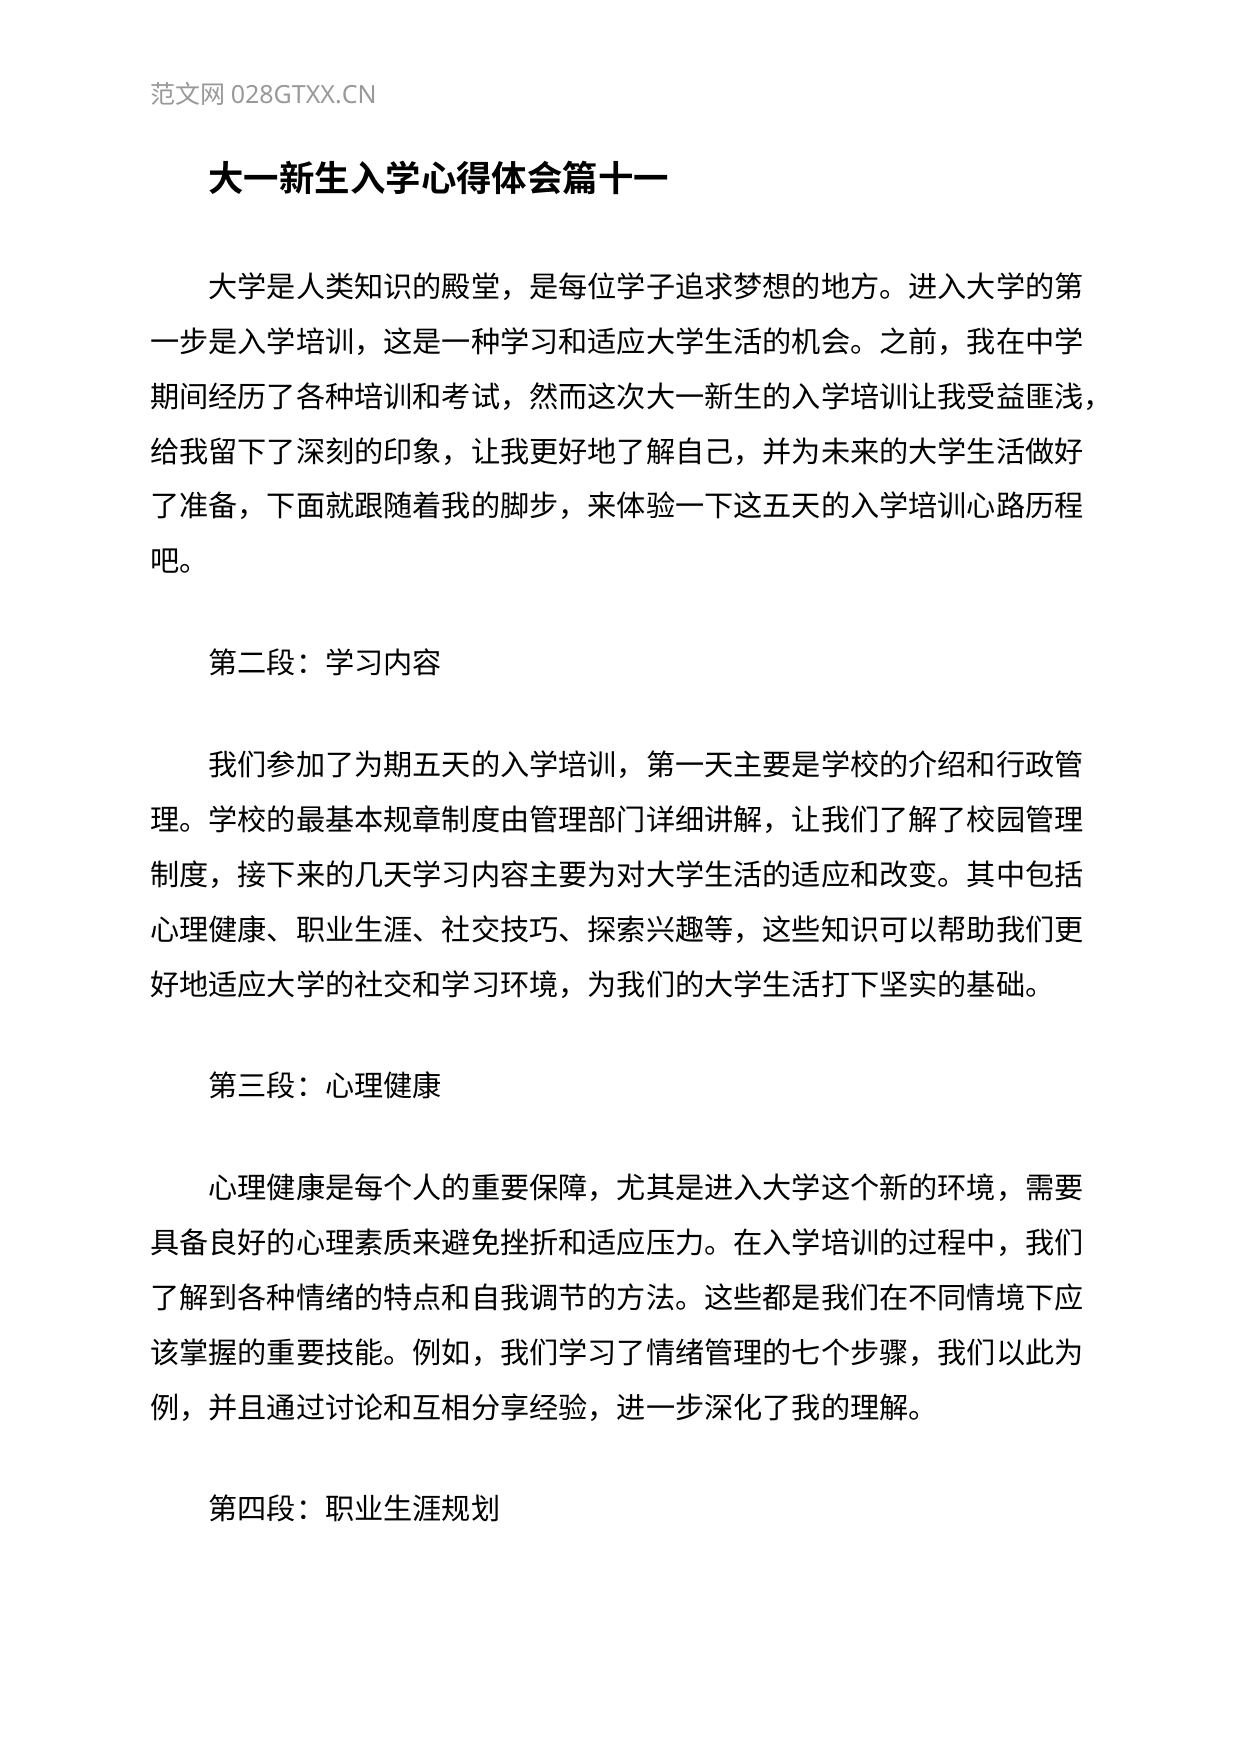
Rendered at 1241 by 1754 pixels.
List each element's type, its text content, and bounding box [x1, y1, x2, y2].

text 大学是人类知识的殿堂，是每位学子追求梦想的地方。进入大学的第一步是入学培训，这是一种学习和适应大学生活的机会。之前，我在中学期间经历了各种培训和考试，然而这次大一新生的入学培训让我受益匪浅，给我留下了深刻的印象，让我更好地了解自己，并为未来的大学生活做好了准备，下面就跟随着我的脚步，来体验一下这五天的入学培训心路历程吧。 [150, 263, 1090, 580]
text 第四段：职业生涯规划 [150, 1486, 1090, 1528]
text 第三段：心理健康 [150, 1063, 1090, 1105]
text 第二段：学习内容 [150, 640, 1090, 682]
text 心理健康是每个人的重要保障，尤其是进入大学这个新的环境，需要具备良好的心理素质来避免挫折和适应压力。在入学培训的过程中，我们了解到各种情绪的特点和自我调节的方法。这些都是我们在不同情境下应该掌握的重要技能。例如，我们学习了情绪管理的七个步骤，我们以此为例，并且通过讨论和互相分享经验，进一步深化了我的理解。 [150, 1164, 1090, 1426]
text 我们参加了为期五天的入学培训，第一天主要是学校的介绍和行政管理。学校的最基本规章制度由管理部门详细讲解，让我们了解了校园管理制度，接下来的几天学习内容主要为对大学生活的适应和改变。其中包括心理健康、职业生涯、社交技巧、探索兴趣等，这些知识可以帮助我们更好地适应大学的社交和学习环境，为我们的大学生活打下坚实的基础。 [150, 741, 1090, 1003]
text 大一新生入学心得体会篇十一 [150, 150, 1090, 201]
